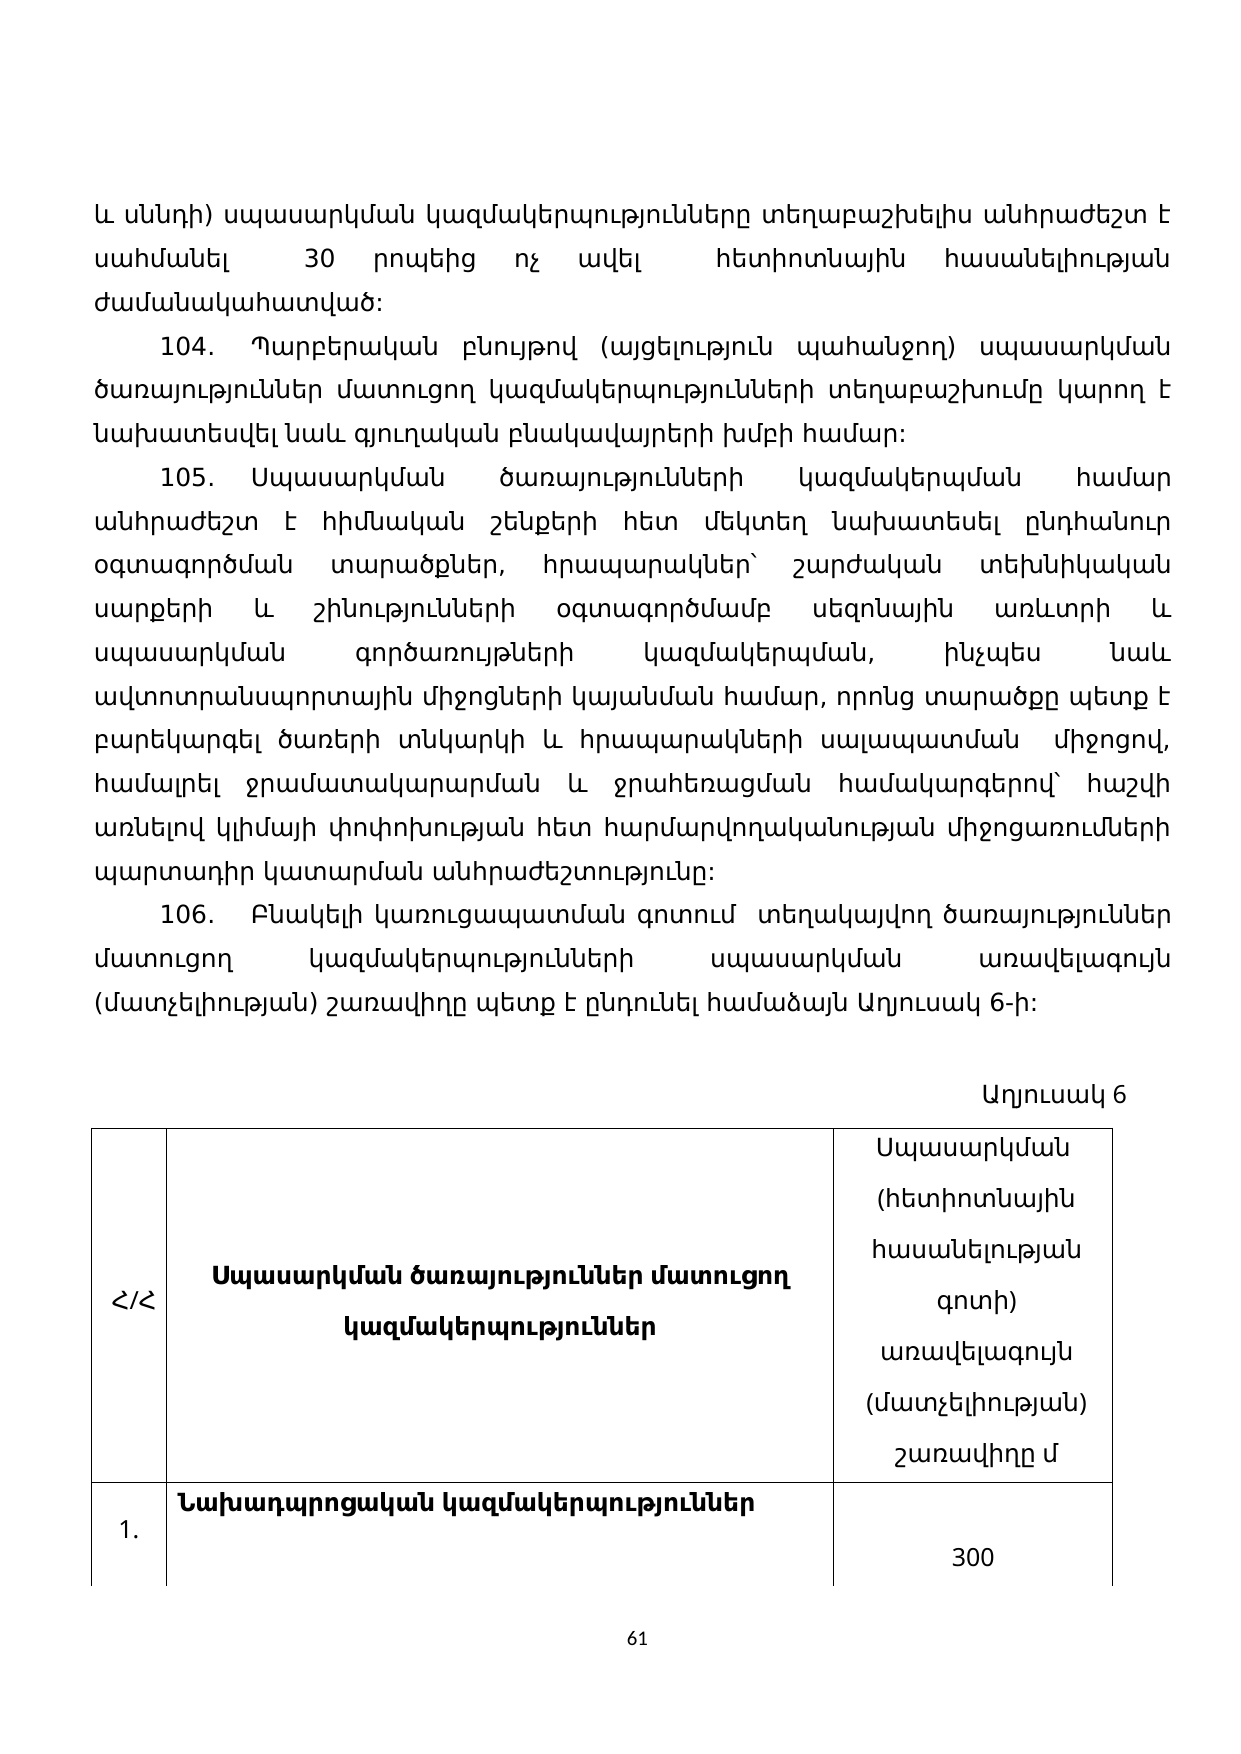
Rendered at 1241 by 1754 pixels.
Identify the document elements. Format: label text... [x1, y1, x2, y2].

list Բնակելի կառուցապատման գոտում տեղակայվող ծառայություններ մատուցող կազմակերպությունների սպասարկման առավելագույն (մատչելիության) շառավիղը պետք է ընդունել համաձայն Աղյուսակ 6-ի: [94, 901, 1172, 1017]
text Աղյուսակ 6 [151, 1076, 1154, 1110]
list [94, 201, 1172, 317]
table_cell 300 [834, 1483, 1112, 1586]
table_cell Նախադպրոցական կազմակերպություններ [167, 1483, 833, 1586]
table_header Հ/Հ [92, 1129, 166, 1482]
list Պարբերական բնույթով (այցելություն պահանջող) սպասարկման ծառայություններ մատուցող կազմակերպությունների տեղաբաշխումը կարող է նախատեսվել նաև գյուղական բնակավայրերի խմբի համար: [94, 332, 1172, 448]
table_header Սպասարկման ծառայություններ մատուցող կազմակերպություններ [167, 1129, 833, 1482]
table_cell 1. [92, 1483, 166, 1586]
list Սպասարկման ծառայությունների կազմակերպման համար անհրաժեշտ է հիմնական շենքերի հետ մեկտեղ նախատեսել ընդհանուր օգտագործման տարածքներ, հրապարակներ՝ շարժական տեխնիկական սարքերի և շինությունների օգտագործմամբ սեզոնային առևտրի և սպասարկման գործառույթների կազմակերպման, ինչպես նաև ավտոտրանսպորտային միջոցների կայանման համար, որոնց տարածքը պետք է բարեկարգել ծառերի տնկարկի և հրապարակների սալապատման միջոցով, համալրել ջրամատակարարման և ջրահեռացման համակարգերով՝ հաշվի առնելով կլիմայի փոփոխության հետ հարմարվողականության միջոցառումների պարտադիր կատարման անհրաժեշտությունը: [94, 463, 1172, 886]
table_header Սպասարկման (հետիոտնային հասանելության գոտի) առավելագույն (մատչելիության) շառավիղը մ [834, 1129, 1112, 1482]
